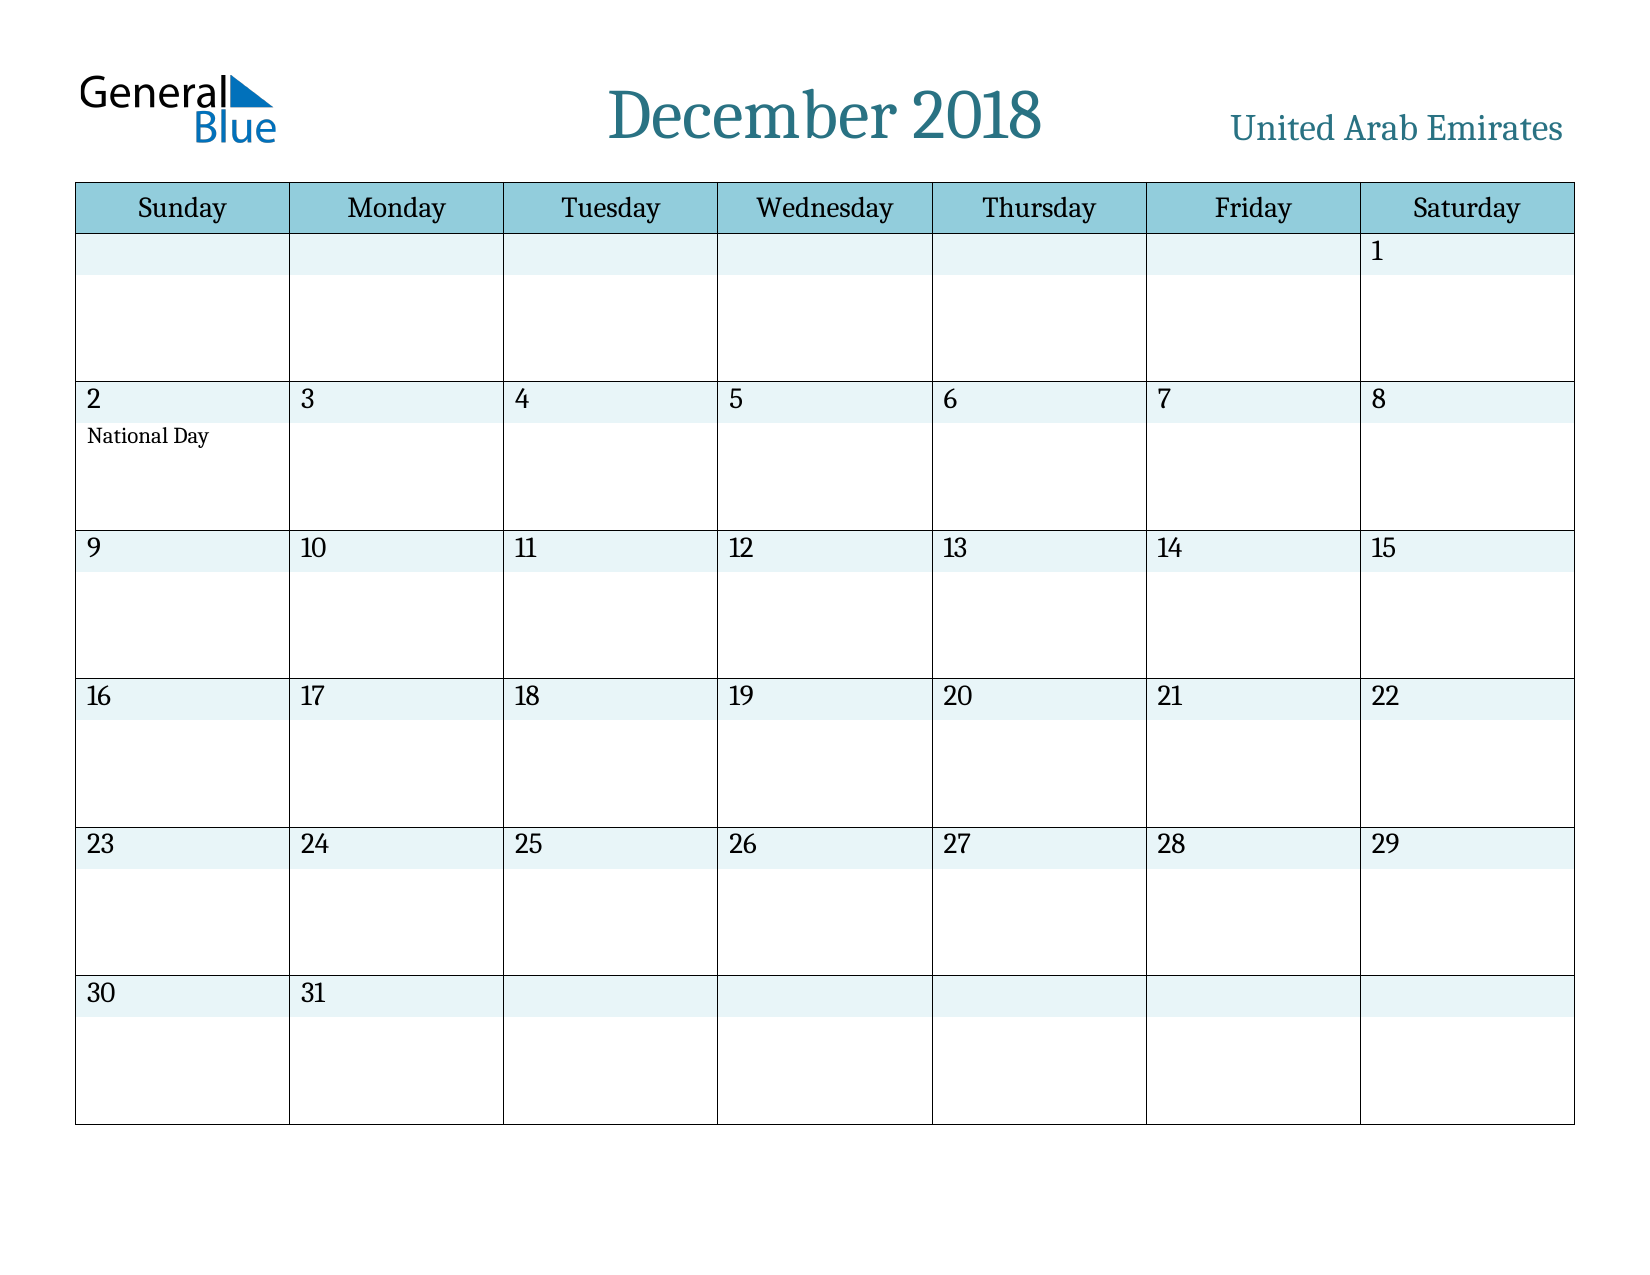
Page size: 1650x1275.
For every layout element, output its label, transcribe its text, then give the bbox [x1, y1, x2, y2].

table_cell 7 [1147, 382, 1360, 423]
table_cell [76, 1017, 289, 1123]
table_cell [76, 234, 289, 275]
table_cell [933, 869, 1146, 975]
table_cell 16 [76, 679, 289, 720]
table_cell [718, 572, 932, 678]
table_cell Thursday [933, 183, 1146, 233]
table_cell [290, 869, 503, 975]
table_cell Sunday [76, 183, 289, 233]
table_cell Monday [290, 183, 503, 233]
table_cell [1361, 423, 1574, 530]
table_cell [290, 275, 503, 381]
table_cell 5 [718, 382, 932, 423]
table_cell [718, 720, 932, 827]
table_cell [1361, 869, 1574, 975]
table_cell [718, 234, 932, 275]
table_cell [1361, 976, 1574, 1017]
table_cell [76, 869, 289, 975]
table_cell [1361, 1017, 1574, 1123]
table_cell 15 [1361, 531, 1574, 572]
table_cell 14 [1147, 531, 1360, 572]
table_cell 2 [76, 382, 289, 423]
table_cell 25 [504, 828, 717, 869]
table_cell 6 [933, 382, 1146, 423]
table_cell [933, 976, 1146, 1017]
table_cell 19 [718, 679, 932, 720]
table_cell [1147, 1017, 1360, 1123]
table_cell [933, 275, 1146, 381]
table_cell [1147, 869, 1360, 975]
table_cell 1 [1361, 234, 1574, 275]
table_cell 17 [290, 679, 503, 720]
table_cell 31 [290, 976, 503, 1017]
table_header [76, 75, 503, 182]
table_cell [718, 976, 932, 1017]
table_cell 20 [933, 679, 1146, 720]
table_cell 26 [718, 828, 932, 869]
table_cell [1361, 275, 1574, 381]
table_cell [1361, 572, 1574, 678]
picture [80, 75, 276, 143]
table_cell [933, 720, 1146, 827]
table_cell 24 [290, 828, 503, 869]
table_cell [1147, 275, 1360, 381]
table_cell Tuesday [504, 183, 717, 233]
table_header United Arab Emirates [1146, 75, 1574, 182]
table_cell 12 [718, 531, 932, 572]
table_cell [933, 423, 1146, 530]
table_cell [1147, 572, 1360, 678]
table_cell 4 [504, 382, 717, 423]
table_cell 21 [1147, 679, 1360, 720]
table_cell Saturday [1361, 183, 1574, 233]
table_cell 30 [76, 976, 289, 1017]
table_cell [1147, 976, 1360, 1017]
table_cell [504, 572, 717, 678]
table_cell [1147, 423, 1360, 530]
table_cell Friday [1147, 183, 1360, 233]
table_cell 23 [76, 828, 289, 869]
table_cell 13 [933, 531, 1146, 572]
table_cell [933, 572, 1146, 678]
table_cell [718, 1017, 932, 1123]
table_cell 18 [504, 679, 717, 720]
table_cell [718, 275, 932, 381]
table_cell [1147, 720, 1360, 827]
table_cell [933, 234, 1146, 275]
table_cell 28 [1147, 828, 1360, 869]
table_cell National Day [76, 423, 289, 530]
table_cell Wednesday [718, 183, 932, 233]
table_cell 22 [1361, 679, 1574, 720]
table_cell [76, 720, 289, 827]
table_cell [504, 976, 717, 1017]
table_cell 3 [290, 382, 503, 423]
table_cell [290, 572, 503, 678]
table_cell 8 [1361, 382, 1574, 423]
table_cell [76, 275, 289, 381]
table_cell [504, 1017, 717, 1123]
table_cell [504, 275, 717, 381]
table_cell [718, 869, 932, 975]
table_cell 10 [290, 531, 503, 572]
table_cell [718, 423, 932, 530]
table_header December 2018 [504, 75, 1146, 182]
table_cell [290, 1017, 503, 1123]
table_cell 27 [933, 828, 1146, 869]
table_cell 29 [1361, 828, 1574, 869]
table_cell [290, 423, 503, 530]
table_cell [504, 720, 717, 827]
table_cell 11 [504, 531, 717, 572]
table_cell [1147, 234, 1360, 275]
table_cell [504, 234, 717, 275]
table_cell [504, 869, 717, 975]
table_cell [290, 234, 503, 275]
table_cell [504, 423, 717, 530]
table_cell [1361, 720, 1574, 827]
table_cell [933, 1017, 1146, 1123]
table_cell 9 [76, 531, 289, 572]
table_cell [290, 720, 503, 827]
table_cell [76, 572, 289, 678]
